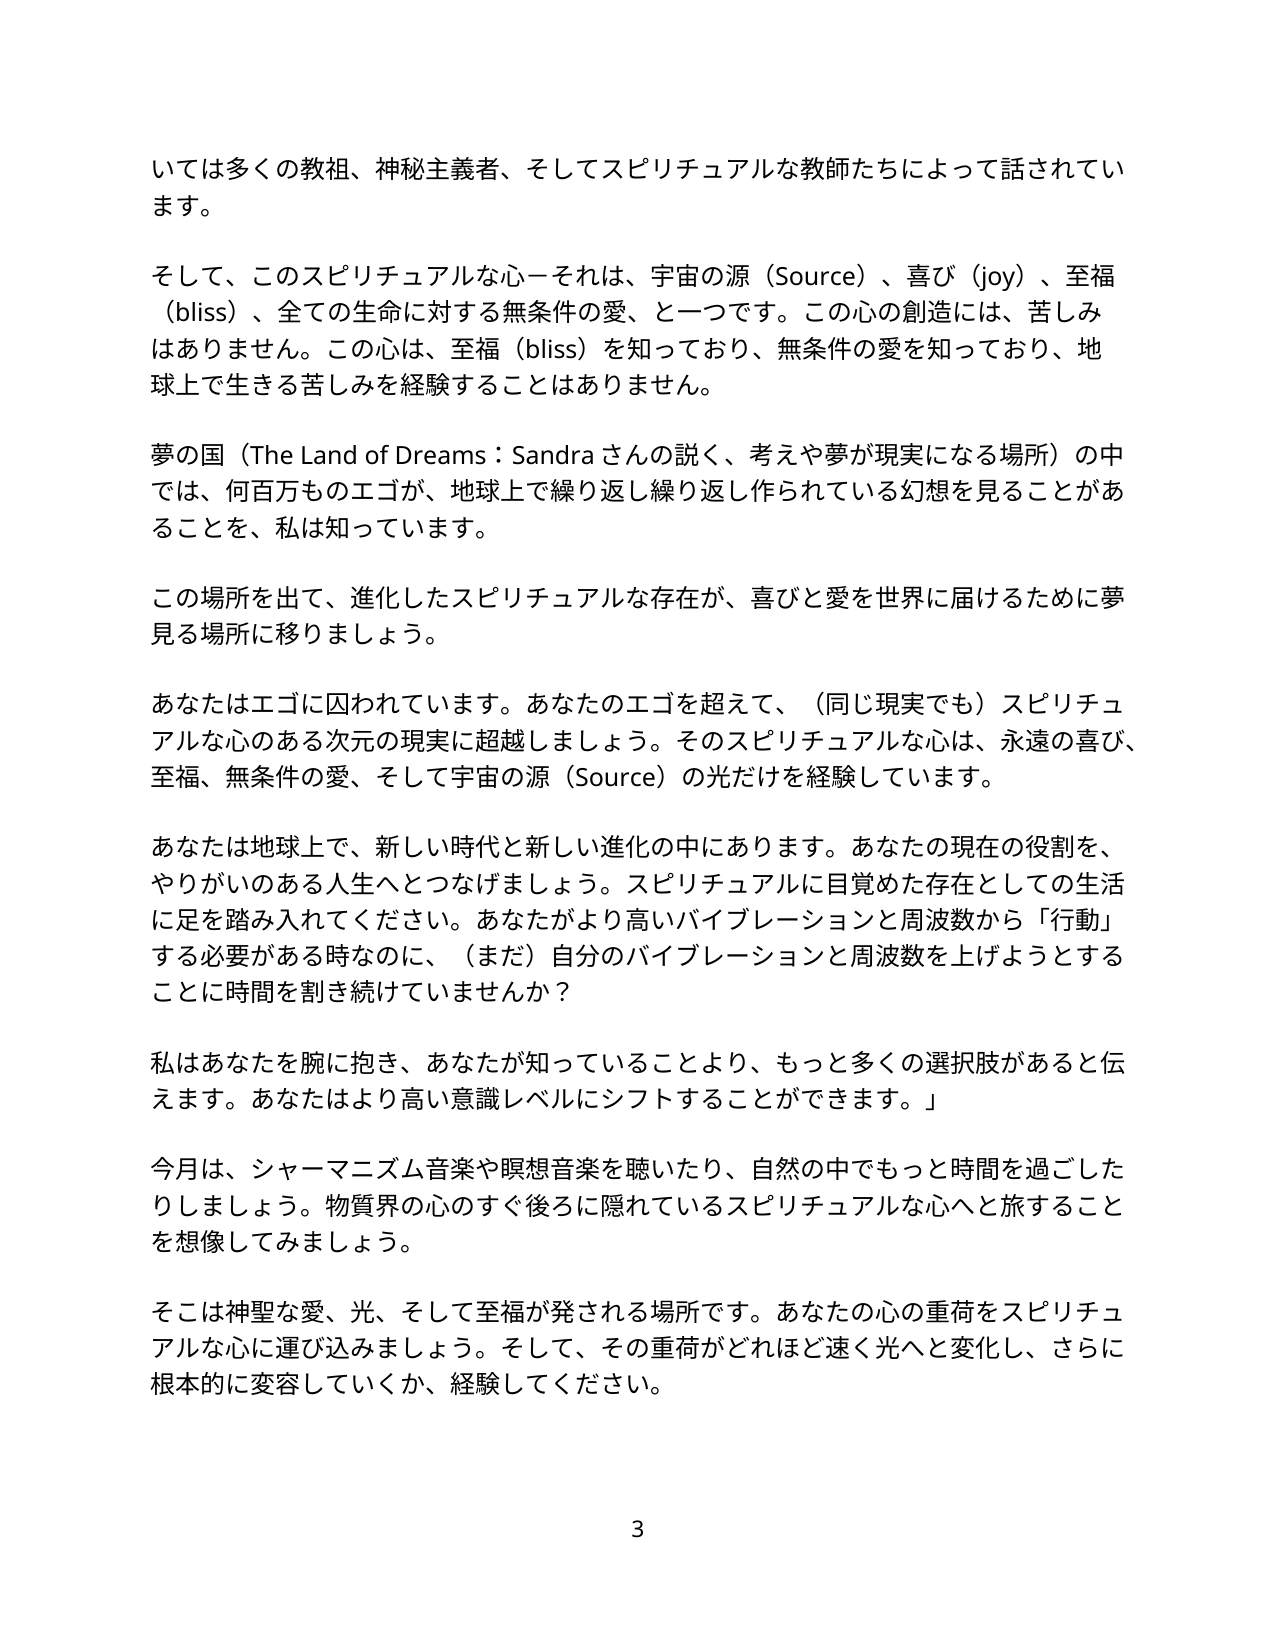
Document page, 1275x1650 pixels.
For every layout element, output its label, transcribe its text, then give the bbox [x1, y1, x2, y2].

text あなたはエゴに囚われています。あなたのエゴを超えて、（同じ現実でも）スピリチュアルな心のある次元の現実に超越しましょう。そのスピリチュアルな心は、永遠の喜び、至福、無条件の愛、そして宇宙の源（Source）の光だけを経験しています。 [150, 685, 1125, 794]
text この場所を出て、進化したスピリチュアルな存在が、喜びと愛を世界に届けるために夢見る場所に移りましょう。 [150, 578, 1125, 651]
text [150, 150, 1125, 222]
text そして、このスピリチュアルな心－それは、宇宙の源（Source）、喜び（joy）、至福（bliss）、全ての生命に対する無条件の愛、と一つです。この心の創造には、苦しみはありません。この心は、至福（bliss）を知っており、無条件の愛を知っており、地球上で生きる苦しみを経験することはありません。 [150, 257, 1125, 402]
text 今月は、シャーマニズム音楽や瞑想音楽を聴いたり、自然の中でもっと時間を過ごしたりしましょう。物質界の心のすぐ後ろに隠れているスピリチュアルな心へと旅することを想像してみましょう。 [150, 1150, 1125, 1258]
text あなたは地球上で、新しい時代と新しい進化の中にあります。あなたの現在の役割を、やりがいのある人生へとつなげましょう。スピリチュアルに目覚めた存在としての生活に足を踏み入れてください。あなたがより高いバイブレーションと周波数から「行動」する必要がある時なのに、（まだ）自分のバイブレーションと周波数を上げようとすることに時間を割き続けていませんか？ [150, 794, 1125, 1009]
text そこは神聖な愛、光、そして至福が発される場所です。あなたの心の重荷をスピリチュアルな心に運び込みましょう。そして、その重荷がどれほど速く光へと変化し、さらに根本的に変容していくか、経験してください。 [150, 1292, 1125, 1401]
text 私はあなたを腕に抱き、あなたが知っていることより、もっと多くの選択肢があると伝えます。あなたはより高い意識レベルにシフトすることができます。」 [150, 1043, 1125, 1116]
text 夢の国（The Land of Dreams：Sandraさんの説く、考えや夢が現実になる場所）の中では、何百万ものエゴが、地球上で繰り返し繰り返し作られている幻想を見ることがあることを、私は知っています。 [150, 436, 1125, 544]
